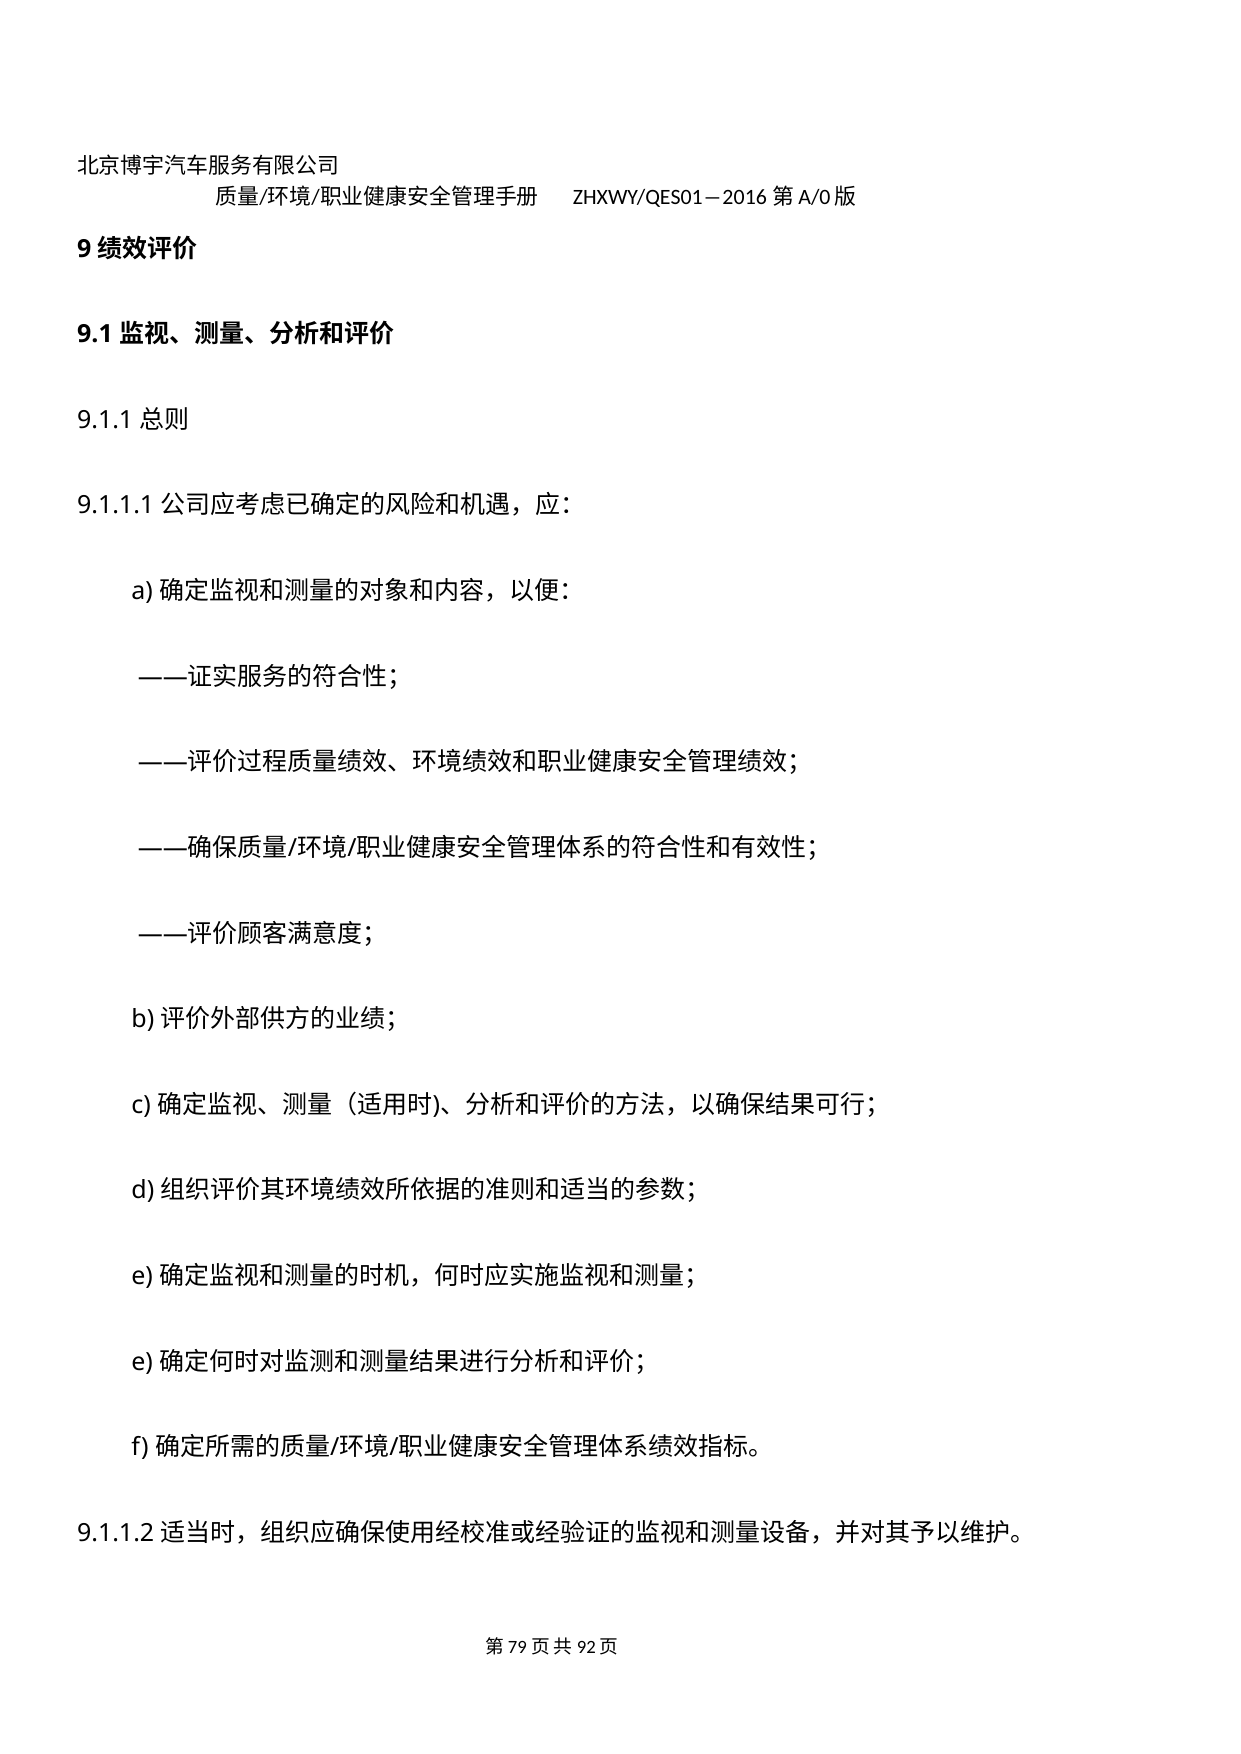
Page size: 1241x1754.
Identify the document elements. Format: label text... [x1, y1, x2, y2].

text 9.1.1.2 适当时，组织应确保使用经校准或经验证的监视和测量设备，并对其予以维护。 [77, 1497, 1193, 1564]
text 9.1.1.1 公司应考虑已确定的风险和机遇，应： [77, 469, 1193, 537]
text ——评价顾客满意度； [77, 897, 1193, 965]
text 9.1.1 总则 [77, 384, 1193, 451]
text d) 组织评价其环境绩效所依据的准则和适当的参数； [77, 1154, 1193, 1222]
text a) 确定监视和测量的对象和内容，以便： [77, 555, 1193, 622]
text ——证实服务的符合性； [77, 641, 1193, 708]
text f) 确定所需的质量/环境/职业健康安全管理体系绩效指标。 [77, 1411, 1193, 1479]
text ——确保质量/环境/职业健康安全管理体系的符合性和有效性； [77, 812, 1193, 879]
text ——评价过程质量绩效、环境绩效和职业健康安全管理绩效； [77, 726, 1193, 794]
subtitle 9 绩效评价 [77, 212, 1193, 280]
text e) 确定何时对监测和测量结果进行分析和评价； [77, 1326, 1193, 1393]
text e) 确定监视和测量的时机，何时应实施监视和测量； [77, 1240, 1193, 1307]
text c) 确定监视、测量（适用时)、分析和评价的方法，以确保结果可行； [77, 1069, 1193, 1136]
subtitle 9.1 监视、测量、分析和评价 [77, 298, 1193, 366]
text b) 评价外部供方的业绩； [77, 983, 1193, 1051]
